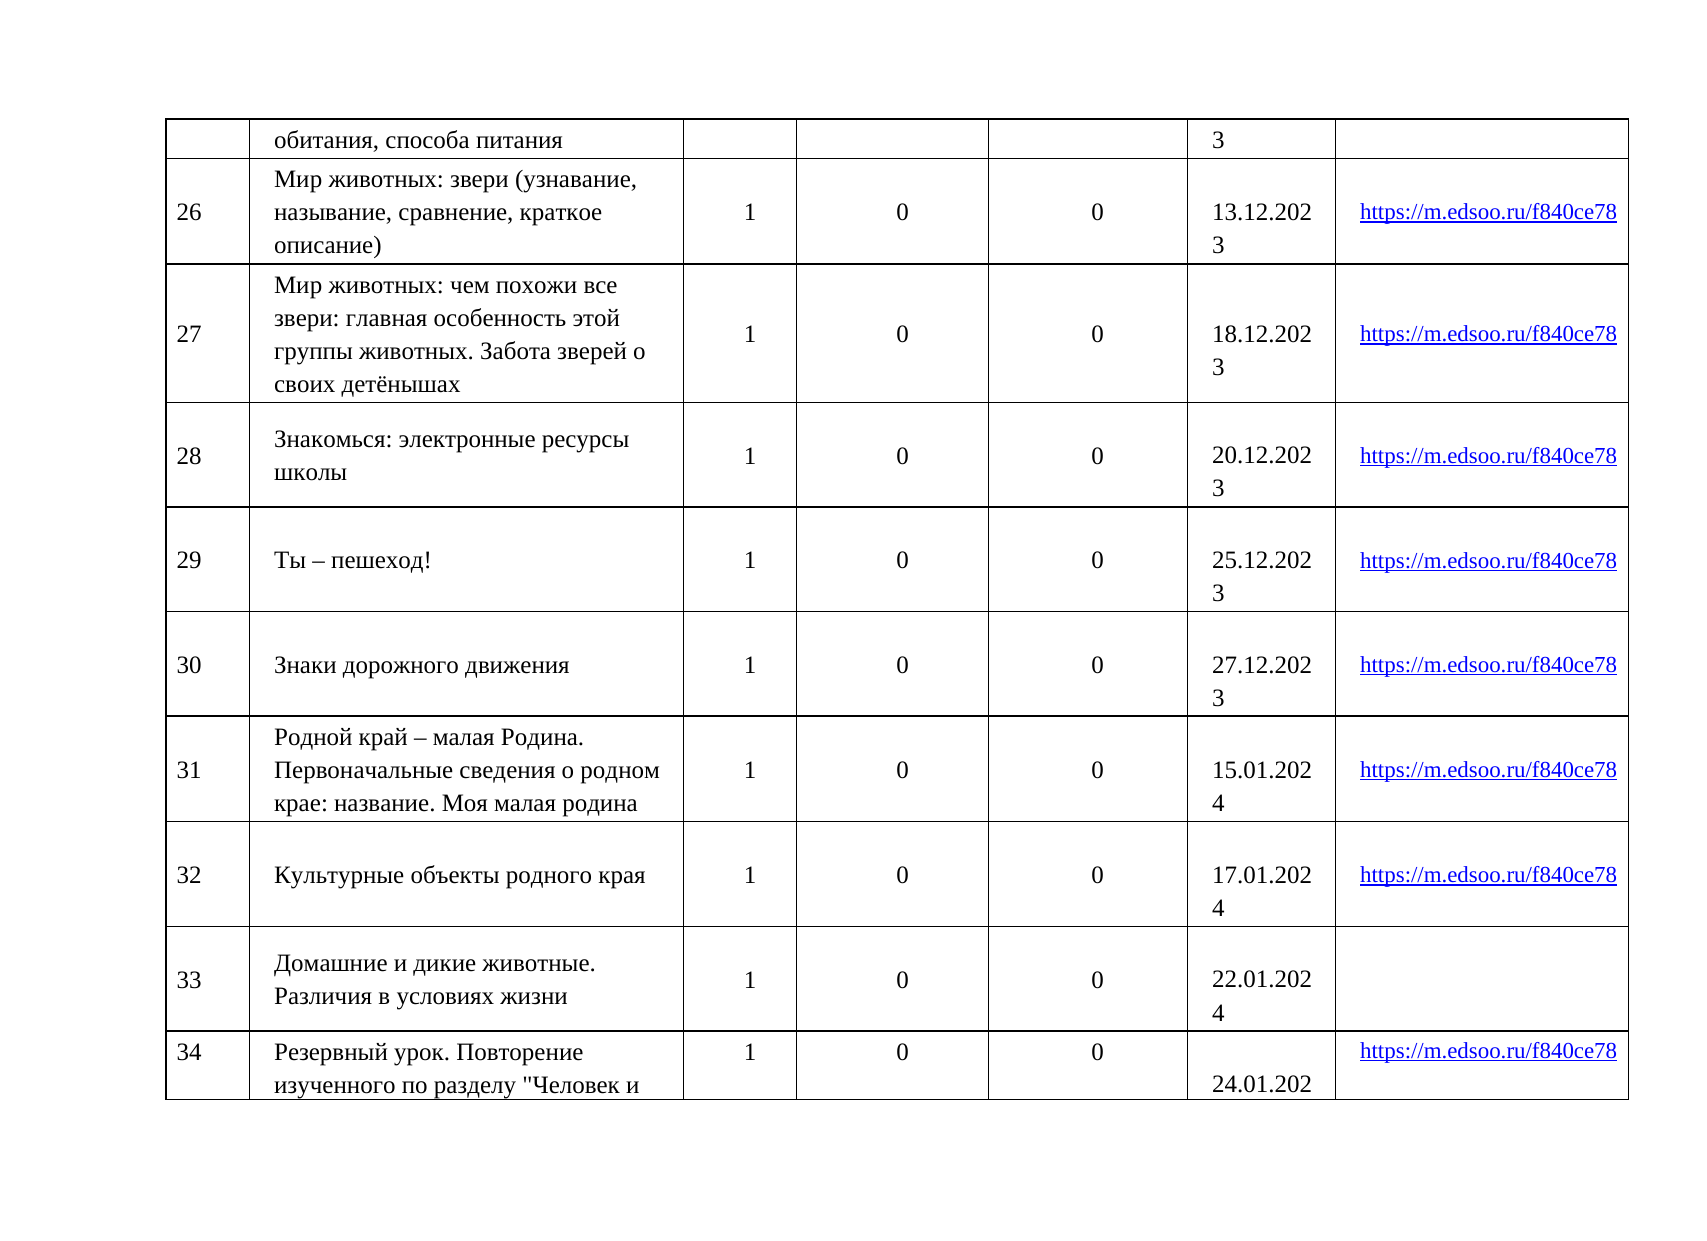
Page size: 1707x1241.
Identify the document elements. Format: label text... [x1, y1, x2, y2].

table_cell https://m.edsoo.ru/f840ce78 [1336, 159, 1628, 263]
table_cell 27.12.2023 [1188, 612, 1335, 715]
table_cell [1336, 120, 1628, 157]
table_cell 31 [167, 717, 249, 821]
table_cell 34 [167, 1032, 249, 1099]
table_cell https://m.edsoo.ru/f840ce78 [1336, 265, 1628, 401]
table_cell 25.12.2023 [1188, 508, 1335, 611]
table_cell 0 [797, 1032, 988, 1099]
table_cell 17.01.2024 [1188, 822, 1335, 926]
table_cell 25 [167, 120, 249, 157]
table_cell 1 [684, 612, 796, 715]
table_cell 0 [797, 717, 988, 821]
table_cell https://m.edsoo.ru/f840ce78 [1336, 822, 1628, 926]
table_cell 1 [684, 159, 796, 263]
table_cell 0 [989, 1032, 1187, 1099]
table_cell 32 [167, 822, 249, 926]
table_cell 0 [989, 120, 1187, 157]
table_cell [250, 120, 683, 157]
table_cell 27 [167, 265, 249, 401]
table_cell Мир животных: чем похожи все звери: главная особенность этой группы животных. Забота зверей о своих детёнышах [250, 265, 683, 401]
table_cell 1 [684, 403, 796, 506]
table_cell 22.01.2024 [1188, 927, 1335, 1030]
table_cell Мир животных: звери (узнавание, называние, сравнение, краткое описание) [250, 159, 683, 263]
table_cell Культурные объекты родного края [250, 822, 683, 926]
table_cell 1 [684, 120, 796, 157]
table_cell 0 [797, 403, 988, 506]
table_cell 0 [797, 612, 988, 715]
table_cell 0 [989, 508, 1187, 611]
table_cell 18.12.2023 [1188, 265, 1335, 401]
table_cell https://m.edsoo.ru/f840ce78 [1336, 612, 1628, 715]
table_cell 1 [684, 1032, 796, 1099]
table_cell 29 [167, 508, 249, 611]
table_cell 0 [797, 120, 988, 157]
table_cell [1336, 927, 1628, 1030]
table_cell 0 [797, 159, 988, 263]
table_cell Ты – пешеход! [250, 508, 683, 611]
table_cell 1 [684, 265, 796, 401]
table_cell 0 [797, 508, 988, 611]
table_cell 0 [797, 265, 988, 401]
table_cell 0 [989, 822, 1187, 926]
table_cell 20.12.2023 [1188, 403, 1335, 506]
table_cell Родной край – малая Родина. Первоначальные сведения о родном крае: название. Моя малая родина [250, 717, 683, 821]
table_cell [1336, 1032, 1628, 1099]
table_cell 1 [684, 927, 796, 1030]
table_cell 0 [797, 822, 988, 926]
table_cell 0 [989, 265, 1187, 401]
table_cell 26 [167, 159, 249, 263]
table_cell 0 [989, 403, 1187, 506]
table_cell 0 [989, 159, 1187, 263]
table_cell 1 [684, 508, 796, 611]
table_cell 1 [684, 822, 796, 926]
table_cell https://m.edsoo.ru/f840ce78 [1336, 508, 1628, 611]
table_cell 0 [797, 927, 988, 1030]
table_cell 15.01.2024 [1188, 717, 1335, 821]
table_cell Домашние и дикие животные. Различия в условиях жизни [250, 927, 683, 1030]
table_cell Знакомься: электронные ресурсы школы [250, 403, 683, 506]
table_cell https://m.edsoo.ru/f840ce78 [1336, 717, 1628, 821]
table_cell 1 [684, 717, 796, 821]
table_cell 0 [989, 612, 1187, 715]
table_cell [250, 1032, 683, 1099]
table_cell https://m.edsoo.ru/f840ce78 [1336, 403, 1628, 506]
table_cell Знаки дорожного движения [250, 612, 683, 715]
table_cell 33 [167, 927, 249, 1030]
table_cell 13.12.2023 [1188, 159, 1335, 263]
table_cell 30 [167, 612, 249, 715]
table_cell 11.12.2023 [1188, 120, 1335, 157]
table_cell 24.01.2024 [1188, 1032, 1335, 1099]
table_cell 0 [989, 927, 1187, 1030]
table_cell 0 [989, 717, 1187, 821]
table_cell 28 [167, 403, 249, 506]
